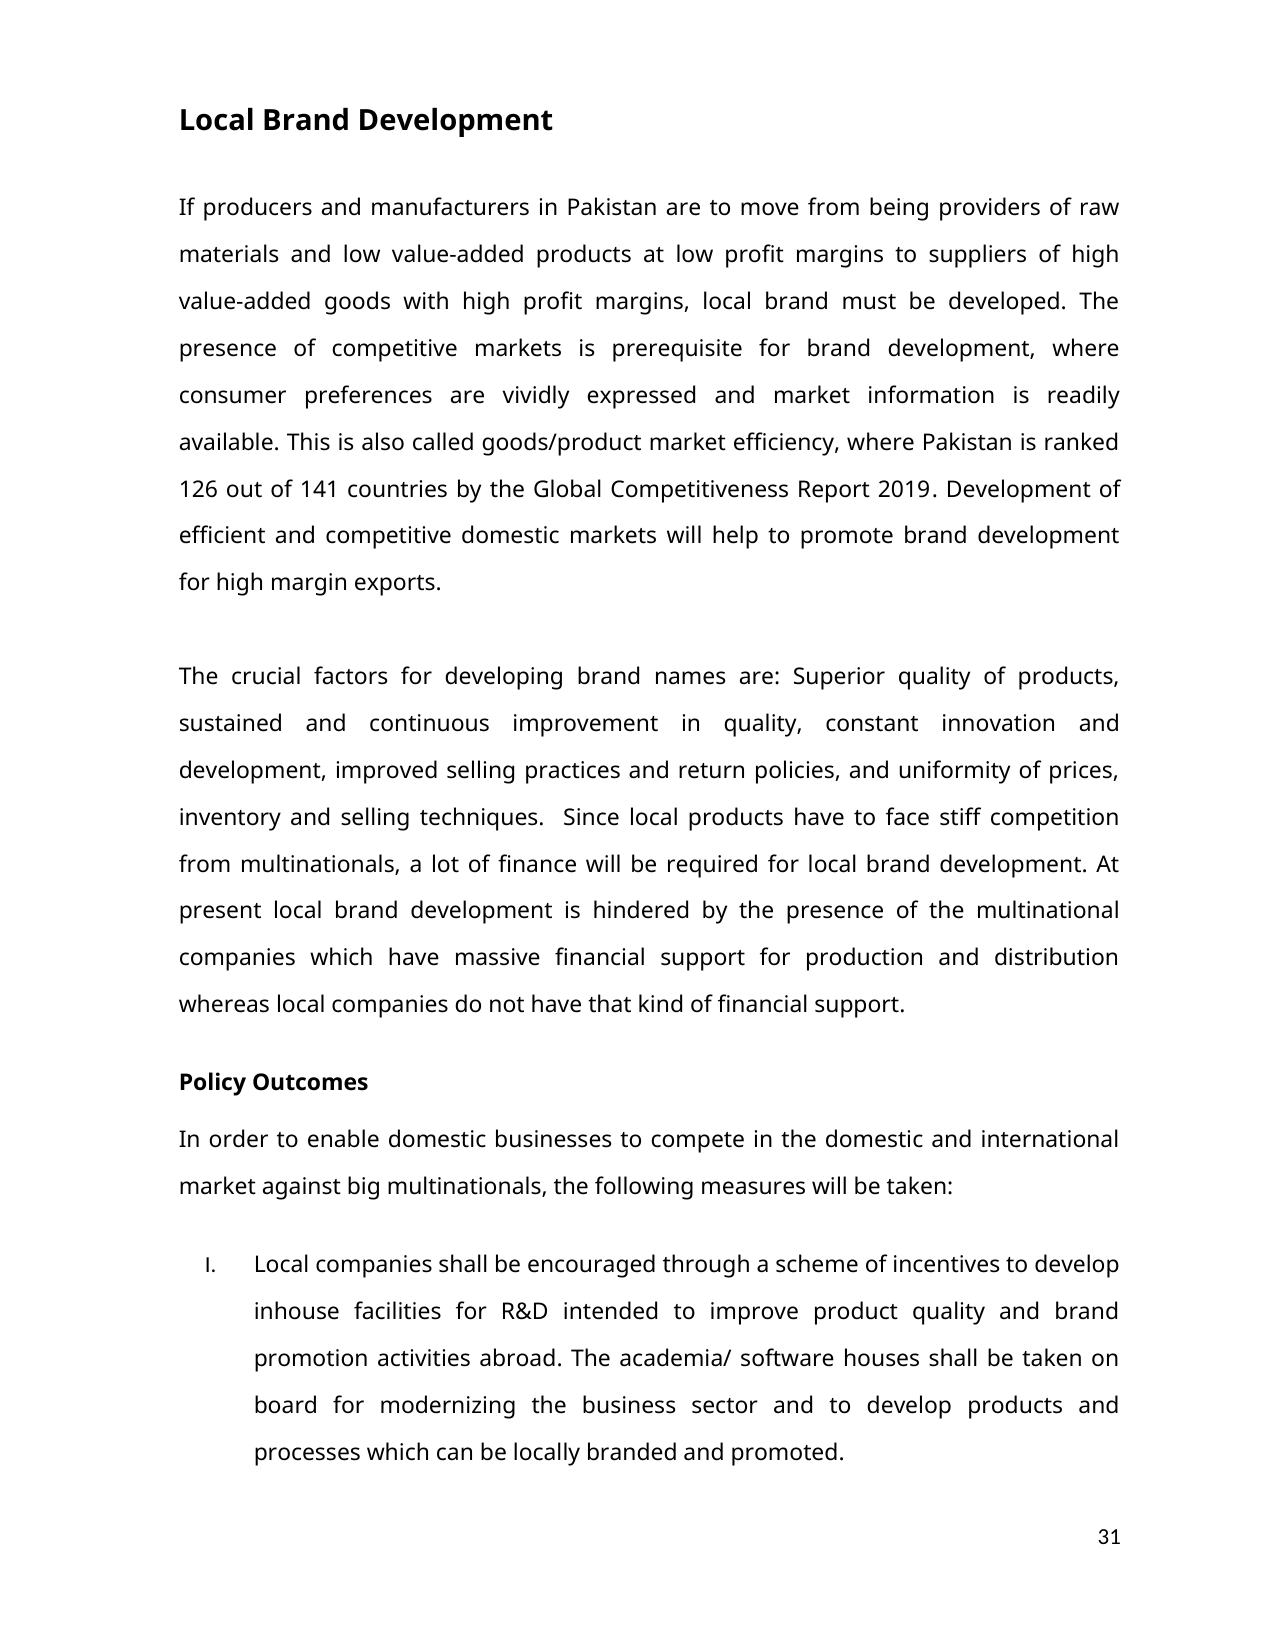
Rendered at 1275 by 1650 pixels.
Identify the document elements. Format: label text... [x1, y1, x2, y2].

text Policy Outcomes [178, 1066, 1121, 1097]
list Local companies shall be encouraged through a scheme of incentives to develop inhouse facilities for R&D intended to improve product quality and brand promotion activities abroad. The academia/ software houses shall be taken on board for modernizing the business sector and to develop products and processes which can be locally branded and promoted. [216, 1248, 1121, 1467]
text The crucial factors for developing brand names are: Superior quality of products, sustained and continuous improvement in quality, constant innovation and development, improved selling practices and return policies, and uniformity of prices, inventory and selling techniques. Since local products have to face stiff competition from multinationals, a lot of finance will be required for local brand development. At present local brand development is hindered by the presence of the multinational companies which have massive financial support for production and distribution whereas local companies do not have that kind of financial support. [178, 660, 1121, 1019]
subtitle Local Brand Development [178, 99, 1121, 139]
text In order to enable domestic businesses to compete in the domestic and international market against big multinationals, the following measures will be taken: [178, 1123, 1121, 1201]
text If producers and manufacturers in Pakistan are to move from being providers of raw materials and low value-added products at low profit margins to suppliers of high value-added goods with high profit margins, local brand must be developed. The presence of competitive markets is prerequisite for brand development, where consumer preferences are vividly expressed and market information is readily available. This is also called goods/product market efficiency, where Pakistan is ranked 126 out of 141 countries by the Global Competitiveness Report 2019. Development of efficient and competitive domestic markets will help to promote brand development for high margin exports. [178, 191, 1121, 597]
